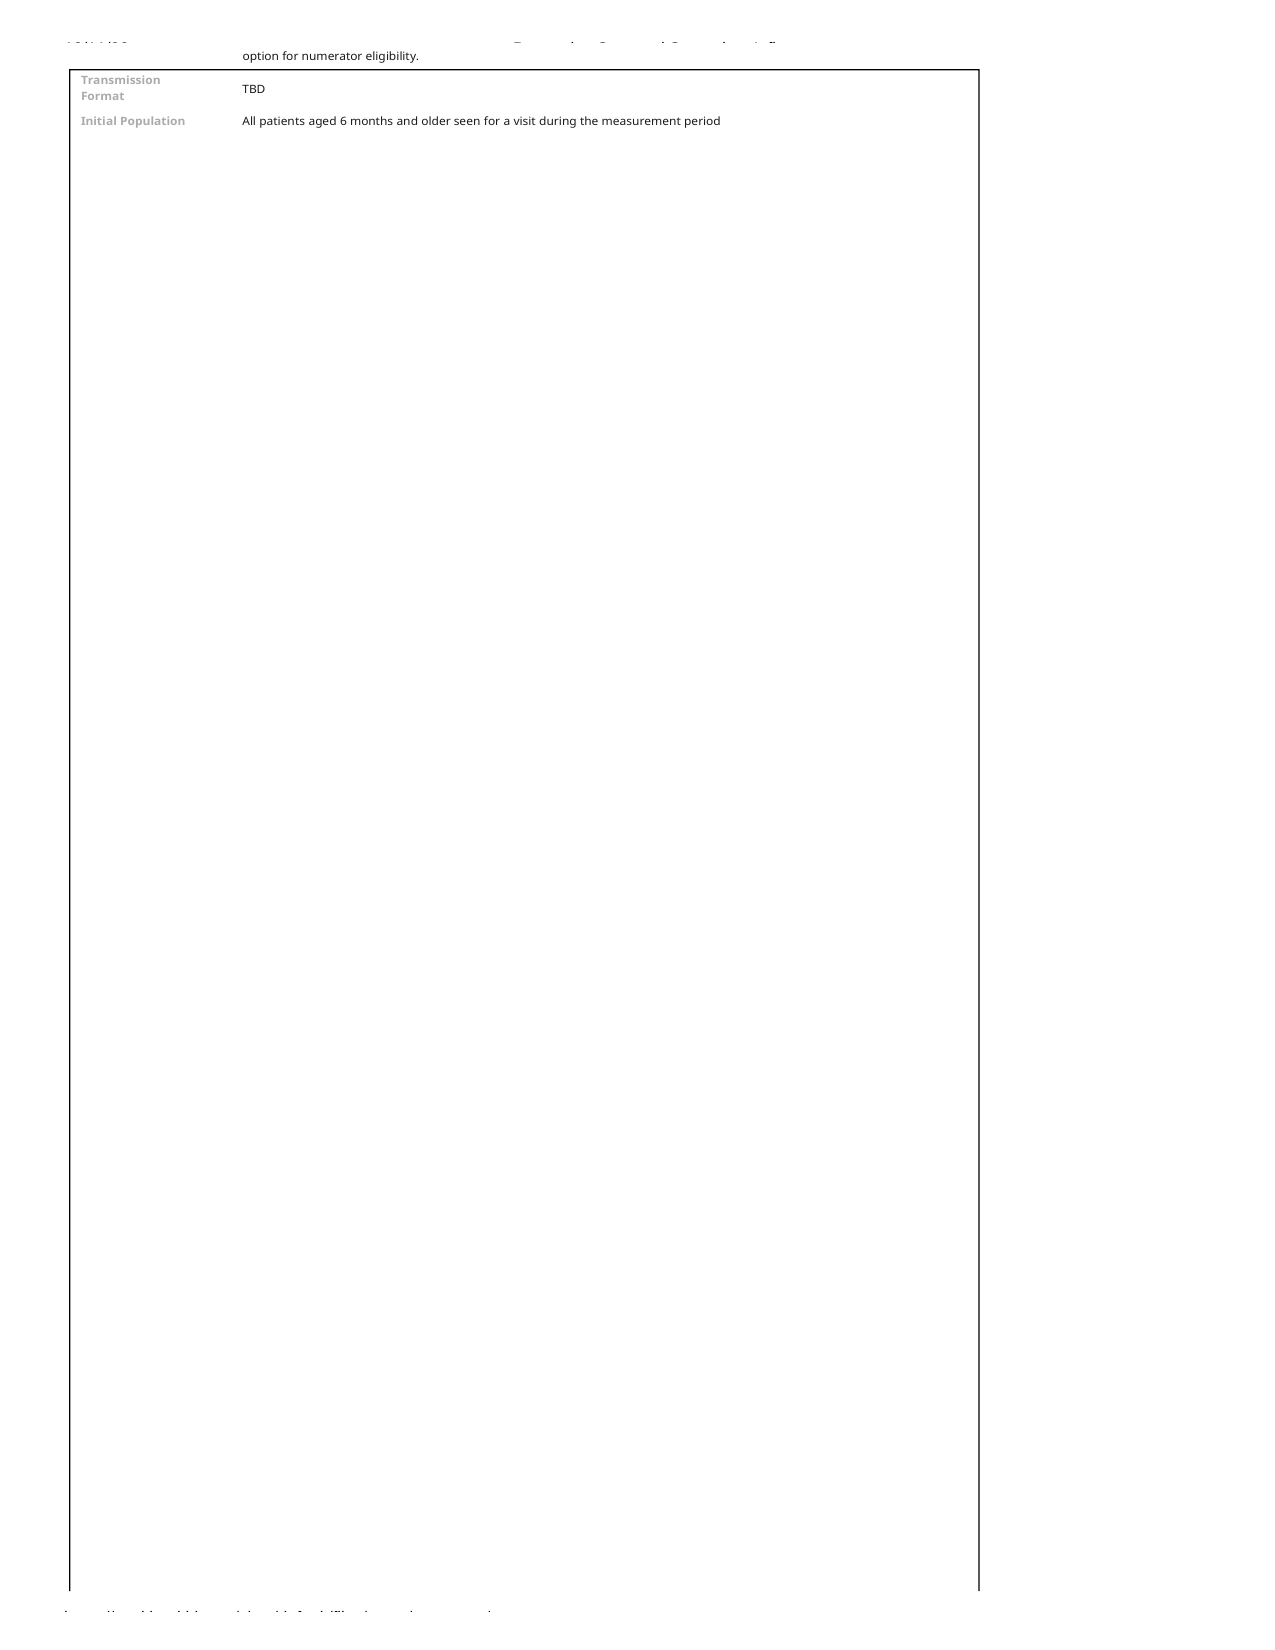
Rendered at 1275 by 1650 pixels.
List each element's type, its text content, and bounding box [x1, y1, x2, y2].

text Initial Population All patients aged 6 months and older seen for a visit during the measurement period [81, 113, 1237, 128]
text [242, 48, 959, 63]
text Transmission Format [81, 72, 173, 104]
text TBD [242, 81, 1237, 97]
